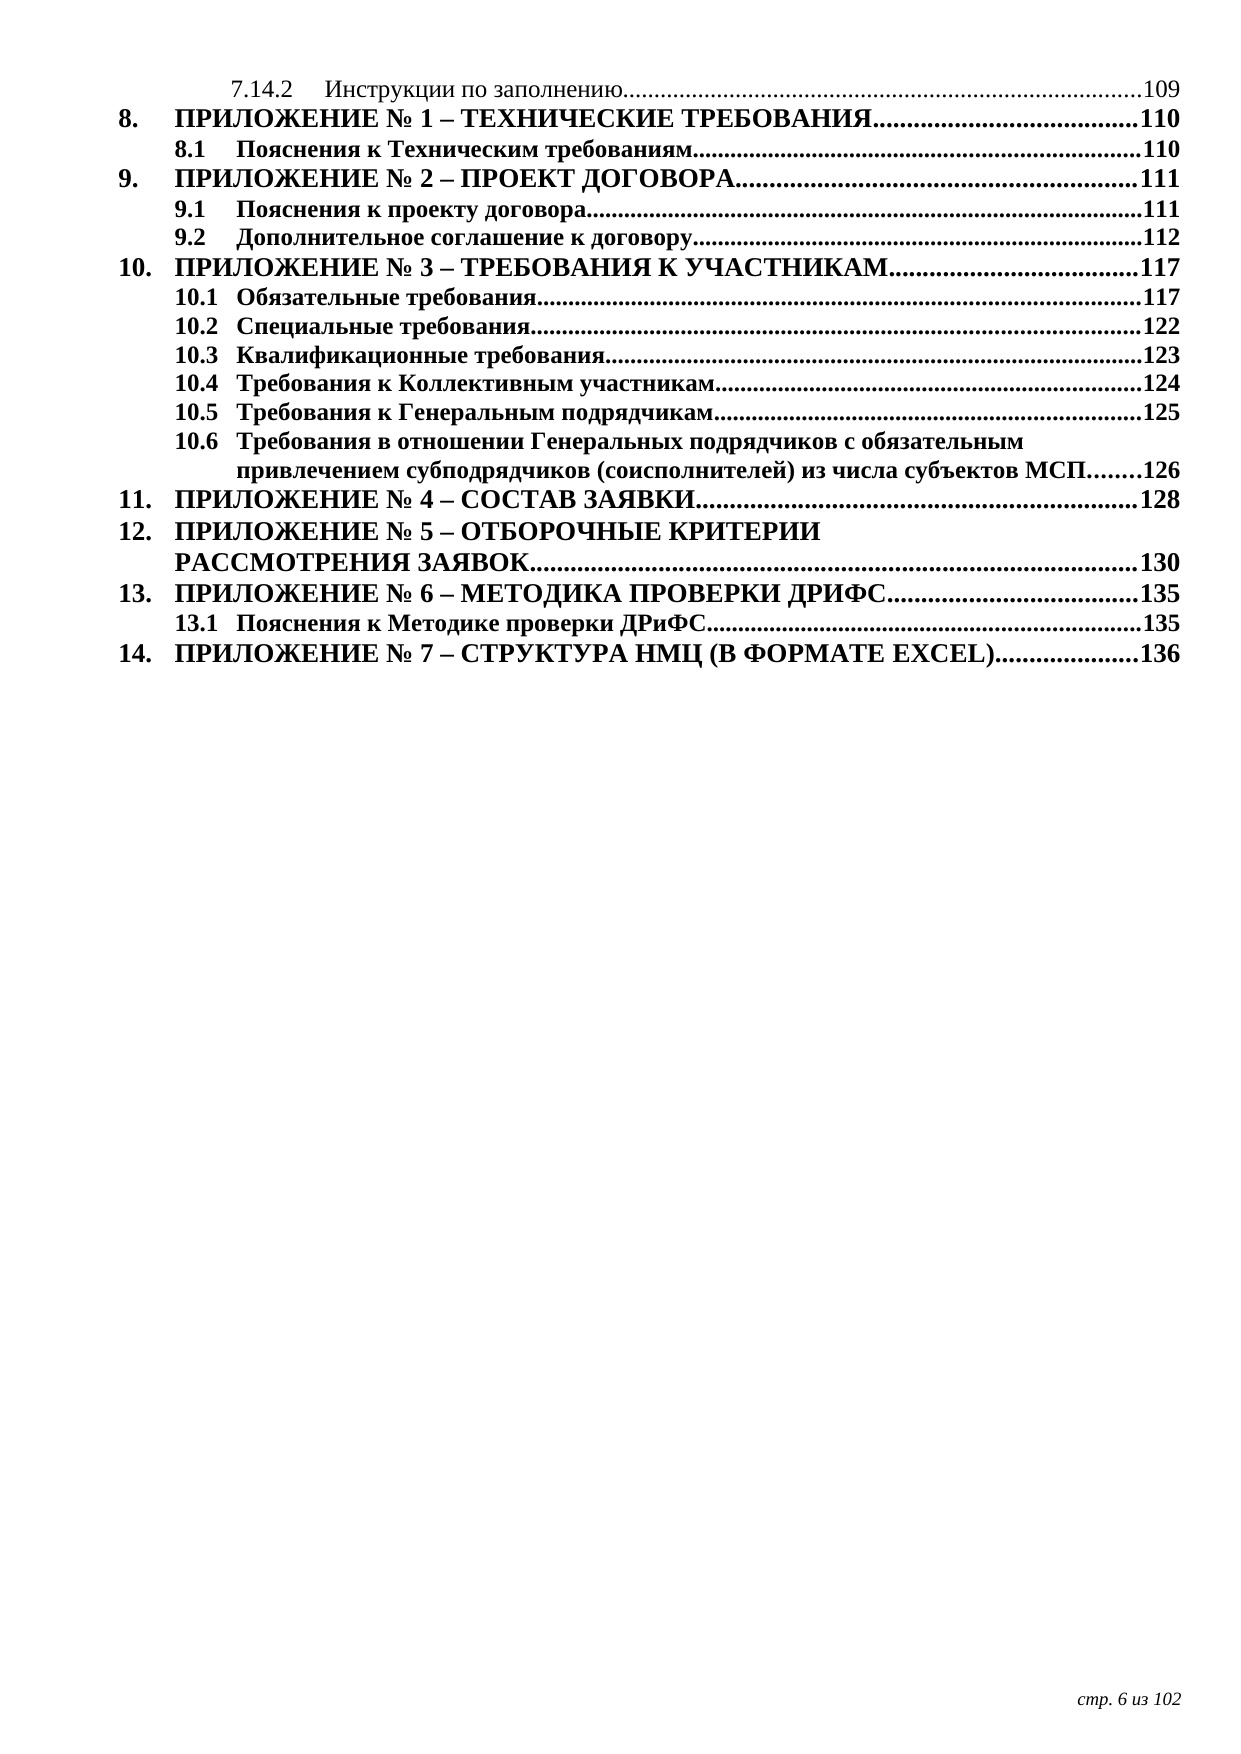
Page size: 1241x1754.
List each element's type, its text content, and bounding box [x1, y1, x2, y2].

text 9.1 Пояснения к проекту договора 111 [174, 194, 1093, 222]
text 9. ПРИЛОЖЕНИЕ № 2 – ПРОЕКТ ДОГОВОРА 111 [118, 162, 1063, 194]
text 10. ПРИЛОЖЕНИЕ № 3 – ТРЕБОВАНИЯ К УЧАСТНИКАМ 117 [118, 251, 1063, 282]
text 10.2 Специальные требования 122 [174, 311, 1093, 340]
text 13.1 Пояснения к Методике проверки ДРиФС 135 [174, 608, 1093, 637]
text 12. ПРИЛОЖЕНИЕ № 5 – ОТБОРОЧНЫЕ КРИТЕРИИ РАССМОТРЕНИЯ ЗАЯВОК 130 [118, 515, 1063, 577]
text 8. ПРИЛОЖЕНИЕ № 1 – ТЕХНИЧЕСКИЕ ТРЕБОВАНИЯ 110 [118, 103, 1063, 134]
text 8.1 Пояснения к Техническим требованиям 110 [174, 134, 1093, 162]
text 14. ПРИЛОЖЕНИЕ № 7 – СТРУКТУРА НМЦ (в формате Excel) 136 [118, 637, 1063, 668]
text 10.6 Требования в отношении Генеральных подрядчиков с обязательным привлечением субподрядчиков (соисполнителей) из числа субъектов МСП 126 [174, 426, 1093, 483]
text 10.5 Требования к Генеральным подрядчикам 125 [174, 397, 1093, 426]
text 7.14.2 Инструкции по заполнению 109 [230, 74, 1063, 103]
text 10.4 Требования к Коллективным участникам 124 [174, 368, 1093, 397]
text 9.2 Дополнительное соглашение к договору 112 [174, 222, 1093, 251]
text 10.1 Обязательные требования 117 [174, 282, 1093, 311]
text 13. ПРИЛОЖЕНИЕ № 6 – МЕТОДИКА ПРОВЕРКИ ДРИФС 135 [118, 577, 1063, 608]
text 11. ПРИЛОЖЕНИЕ № 4 – СОСТАВ ЗАЯВКИ 128 [118, 483, 1063, 515]
text 10.3 Квалификационные требования 123 [174, 340, 1093, 368]
